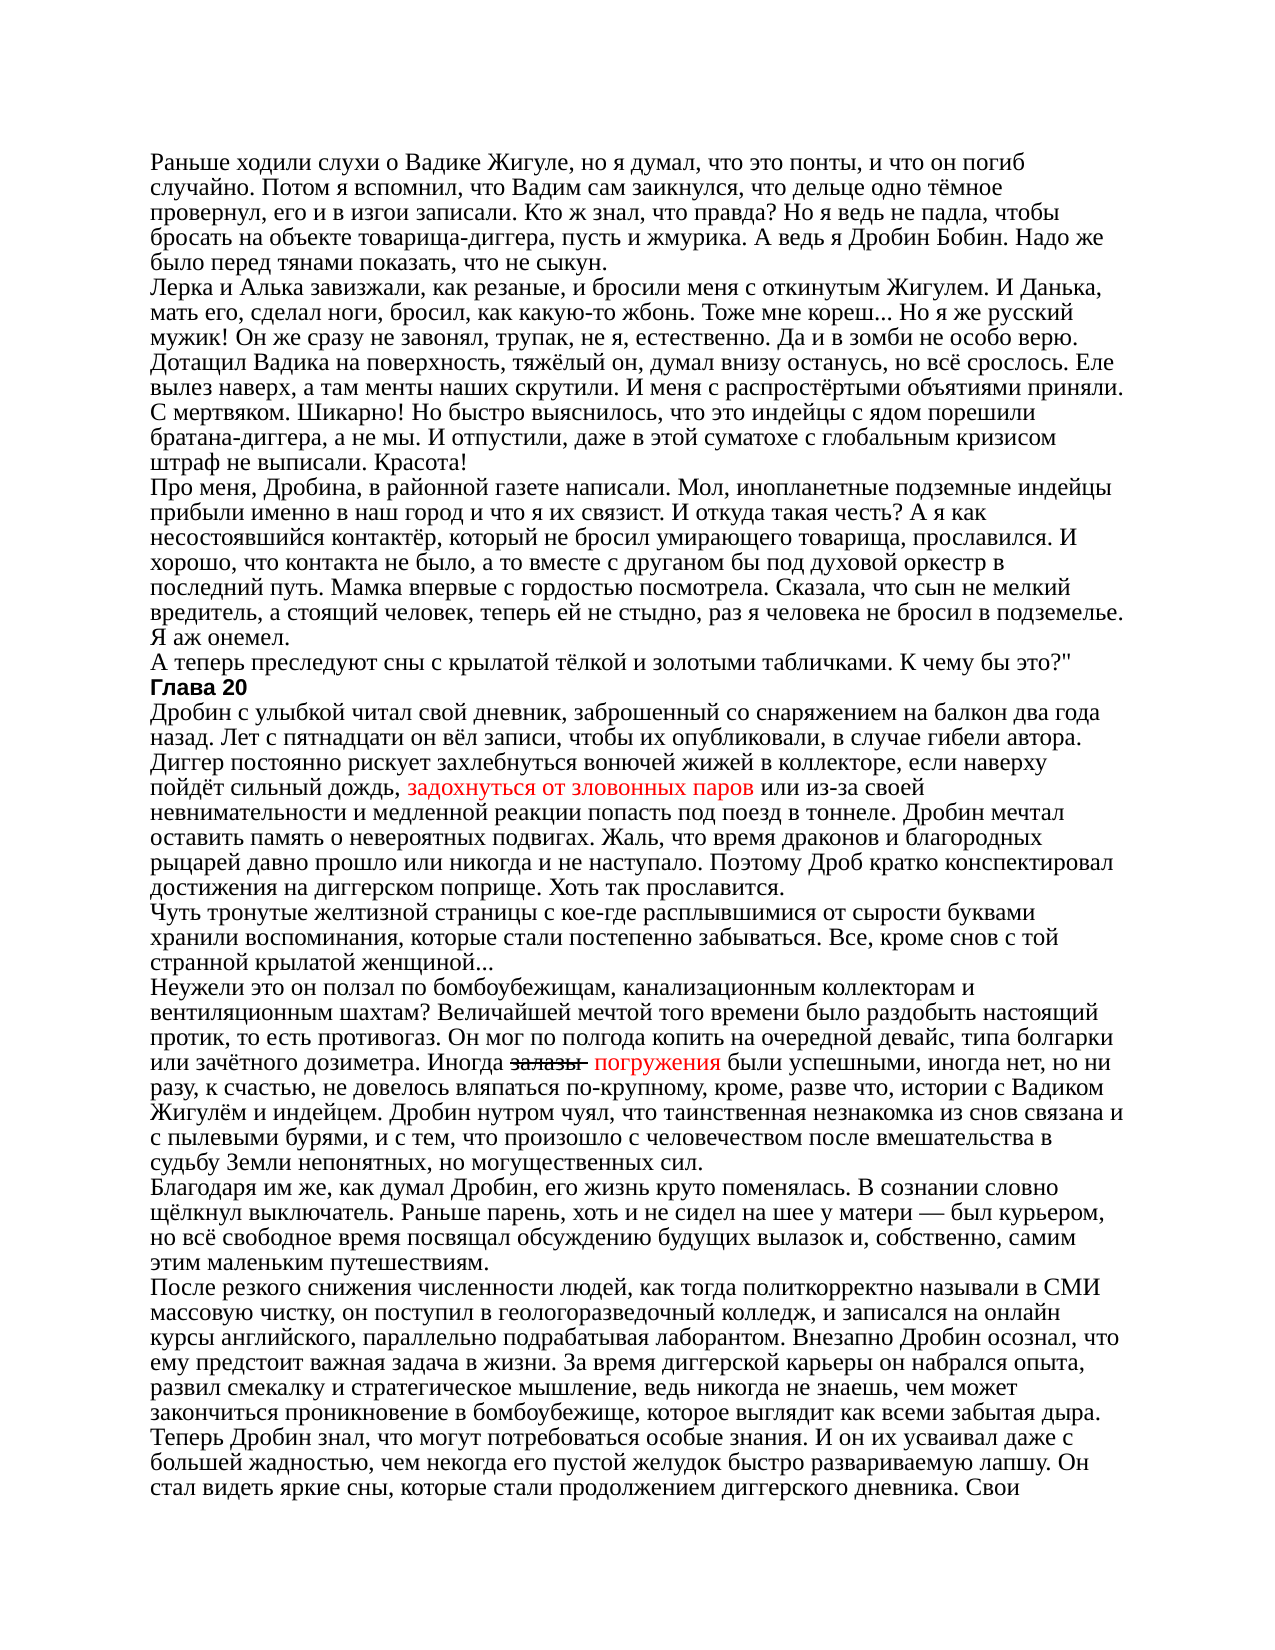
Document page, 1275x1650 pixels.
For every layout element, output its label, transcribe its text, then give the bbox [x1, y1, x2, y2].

text Лерка и Алька завизжали, как резаные, и бросили меня с откинутым Жигулем. И Данька, мать его, сделал ноги, бросил, как какую-то жбонь. Тоже мне кореш... Но я же русский мужик! Он же сразу не завонял, трупак, не я, естественно. Да и в зомби не особо верю. [150, 275, 1125, 350]
text Раньше ходили слухи о Вадике Жигуле, но я думал, что это понты, и что он погиб случайно. Потом я вспомнил, что Вадим сам заикнулся, что дельце одно тёмное провернул, его и в изгои записали. Кто ж знал, что правда? Но я ведь не падла, чтобы бросать на объекте товарища-диггера, пусть и жмурика. А ведь я Дробин Бобин. Надо же было перед тянами показать, что не сыкун. [150, 150, 1125, 275]
text Чуть тронутые желтизной страницы с кое-где расплывшимися от сырости буквами хранили воспоминания, которые стали постепенно забываться. Все, кроме снов с той странной крылатой женщиной... [150, 900, 1125, 975]
text Глава 20 [150, 675, 1125, 700]
text Про меня, Дробина, в районной газете написали. Мол, инопланетные подземные индейцы прибыли именно в наш город и что я их связист. И откуда такая честь? А я как несостоявшийся контактёр, который не бросил умирающего товарища, прославился. И хорошо, что контакта не было, а то вместе с друганом бы под духовой оркестр в последний путь. Мамка впервые с гордостью посмотрела. Сказала, что сын не мелкий вредитель, а стоящий человек, теперь ей не стыдно, раз я человека не бросил в подземелье. Я аж онемел. [150, 475, 1125, 650]
text Неужели это он ползал по бомбоубежищам, канализационным коллекторам и вентиляционным шахтам? Величайшей мечтой того времени было раздобыть настоящий протик, то есть противогаз. Он мог по полгода копить на очередной девайс, типа болгарки или зачётного дозиметра. Иногда залазы погружения были успешными, иногда нет, но ни разу, к счастью, не довелось вляпаться по-крупному, кроме, разве что, истории с Вадиком Жигулём и индейцем. Дробин нутром чуял, что таинственная незнакомка из снов связана и с пылевыми бурями, и с тем, что произошло с человечеством после вмешательства в судьбу Земли непонятных, но могущественных сил. [150, 975, 1125, 1175]
text Дробин с улыбкой читал свой дневник, заброшенный со снаряжением на балкон два года назад. Лет с пятнадцати он вёл записи, чтобы их опубликовали, в случае гибели автора. Диггер постоянно рискует захлебнуться вонючей жижей в коллекторе, если наверху пойдёт сильный дождь, задохнуться от зловонных паров или из-за своей невнимательности и медленной реакции попасть под поезд в тоннеле. Дробин мечтал оставить память о невероятных подвигах. Жаль, что время драконов и благородных рыцарей давно прошло или никогда и не наступало. Поэтому Дроб кратко конспектировал достижения на диггерском поприще. Хоть так прославится. [150, 700, 1125, 900]
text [150, 1275, 1125, 1500]
text А теперь преследуют сны с крылатой тёлкой и золотыми табличками. К чему бы это?" [150, 650, 1125, 675]
text Благодаря им же, как думал Дробин, его жизнь круто поменялась. В сознании словно щёлкнул выключатель. Раньше парень, хоть и не сидел на шее у матери — был курьером, но всё свободное время посвящал обсуждению будущих вылазок и, собственно, самим этим маленьким путешествиям. [150, 1175, 1125, 1275]
text Дотащил Вадика на поверхность, тяжёлый он, думал внизу останусь, но всё срослось. Еле вылез наверх, а там менты наших скрутили. И меня с распростёртыми объятиями приняли. С мертвяком. Шикарно! Но быстро выяснилось, что это индейцы с ядом порешили братана-диггера, а не мы. И отпустили, даже в этой суматохе с глобальным кризисом штраф не выписали. Красота! [150, 350, 1125, 475]
